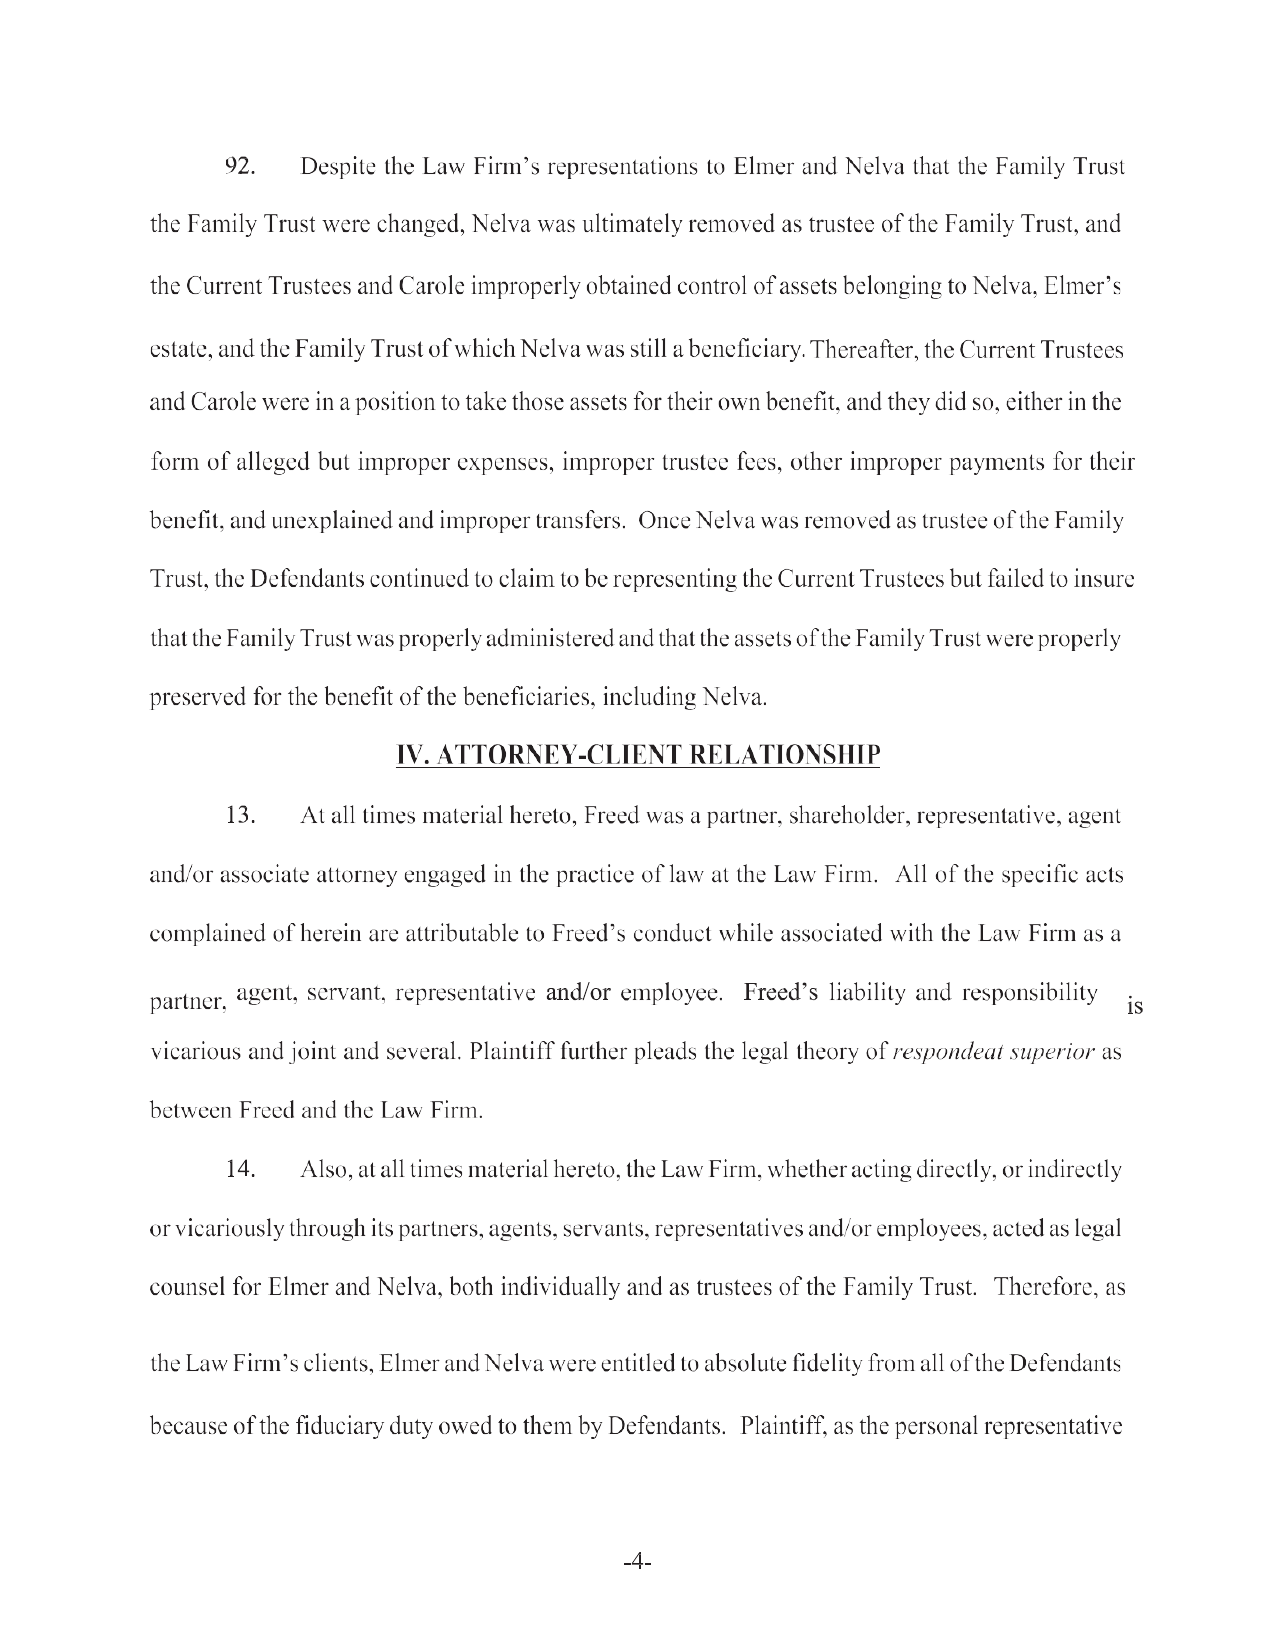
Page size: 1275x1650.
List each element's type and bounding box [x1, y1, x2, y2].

picture [149, 1100, 482, 1118]
picture [395, 982, 535, 1005]
picture [150, 628, 1121, 651]
picture [300, 805, 1121, 828]
picture [149, 510, 625, 533]
picture [300, 156, 1125, 179]
picture [150, 391, 1121, 415]
picture [810, 339, 1123, 362]
picture [994, 1276, 1125, 1299]
picture [916, 982, 1098, 1005]
picture [300, 1159, 1122, 1182]
picture [150, 1218, 1121, 1241]
picture [150, 1276, 976, 1300]
picture [150, 864, 877, 887]
picture [639, 510, 1124, 533]
picture [308, 984, 385, 1004]
picture [740, 1415, 1122, 1439]
picture [150, 275, 1121, 299]
picture [621, 982, 722, 1005]
picture [149, 993, 226, 1014]
picture [149, 686, 766, 710]
picture [396, 744, 880, 764]
picture [149, 1415, 725, 1439]
picture [237, 984, 297, 1005]
picture [150, 338, 805, 362]
picture [895, 864, 1123, 887]
picture [150, 1041, 1121, 1064]
picture [150, 568, 1134, 592]
picture [151, 451, 1135, 475]
picture [829, 982, 906, 1005]
picture [150, 213, 1121, 237]
picture [150, 1353, 1121, 1376]
picture [150, 923, 1121, 946]
